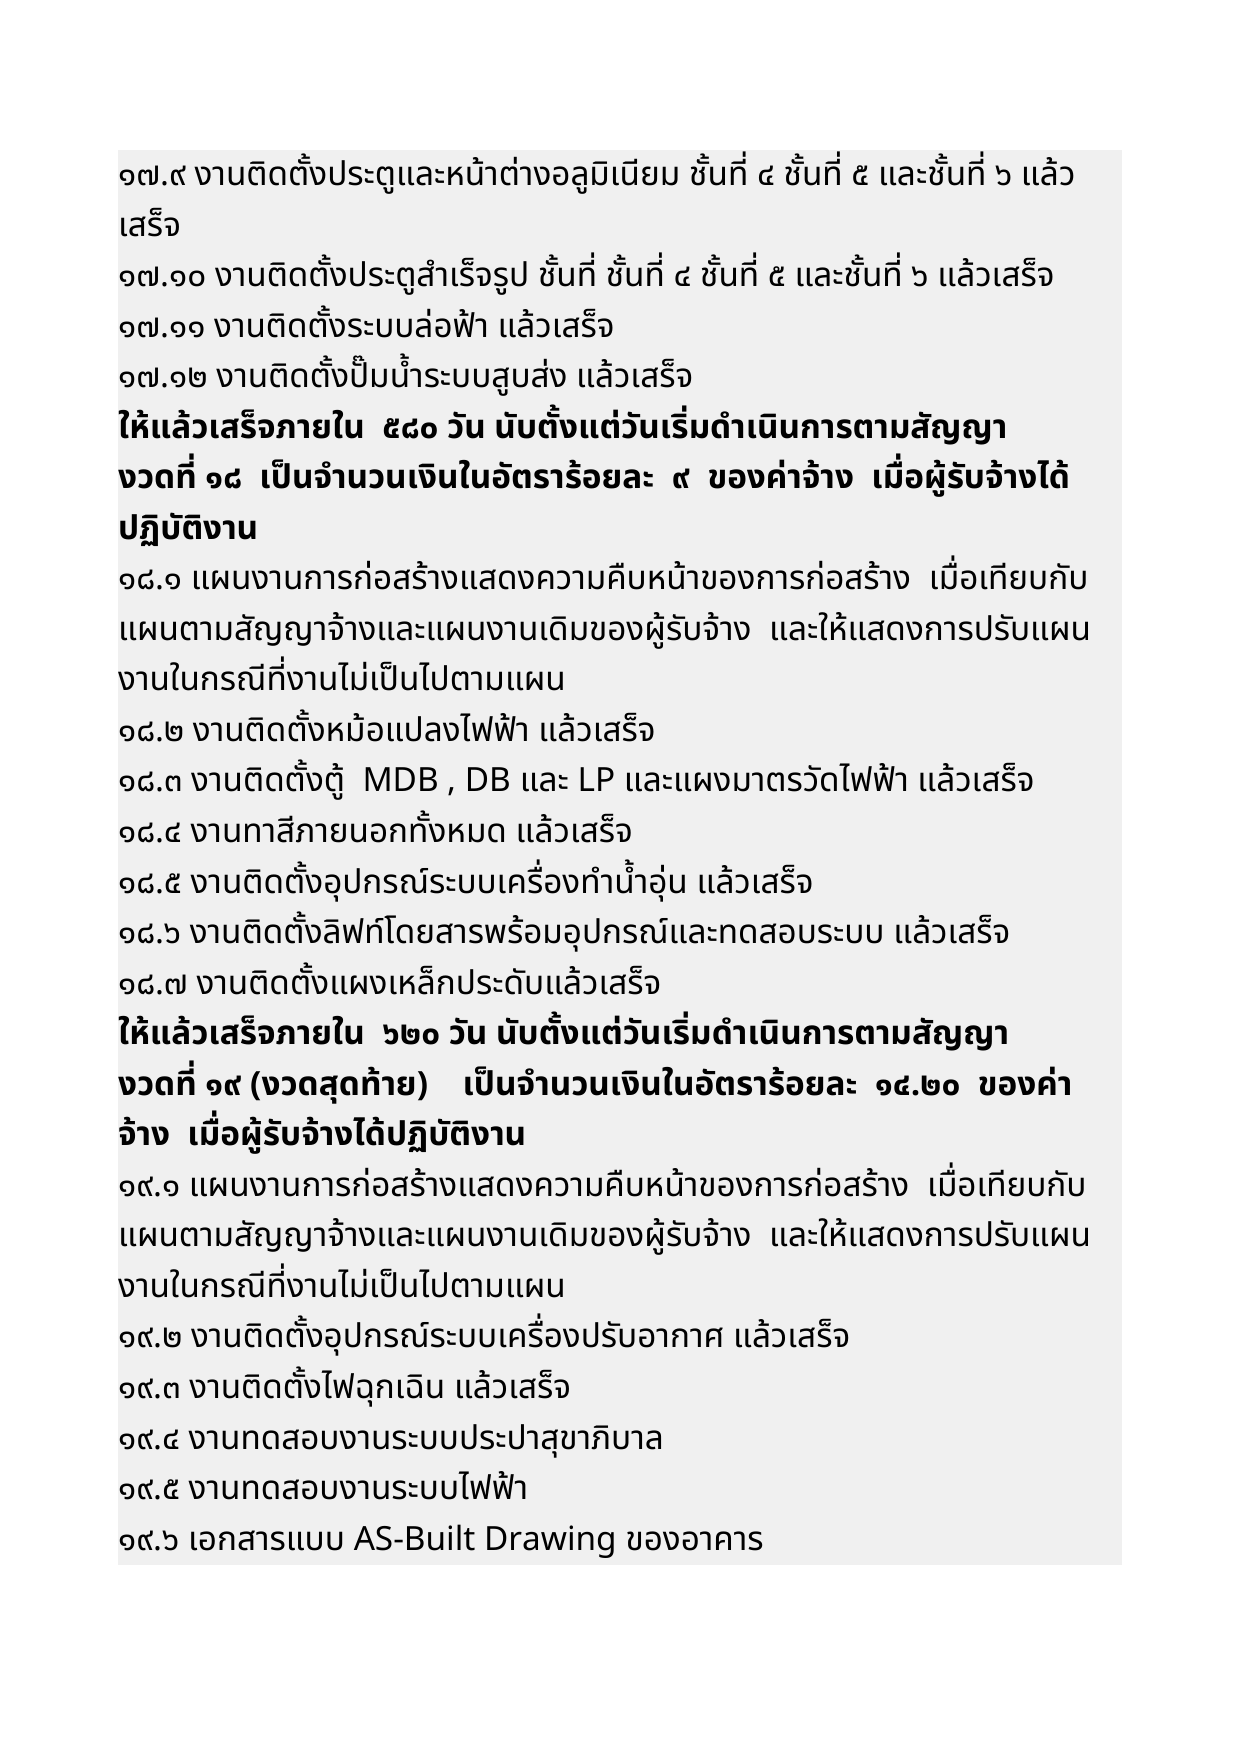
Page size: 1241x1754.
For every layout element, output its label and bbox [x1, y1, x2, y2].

table_cell [118, 150, 1122, 1565]
